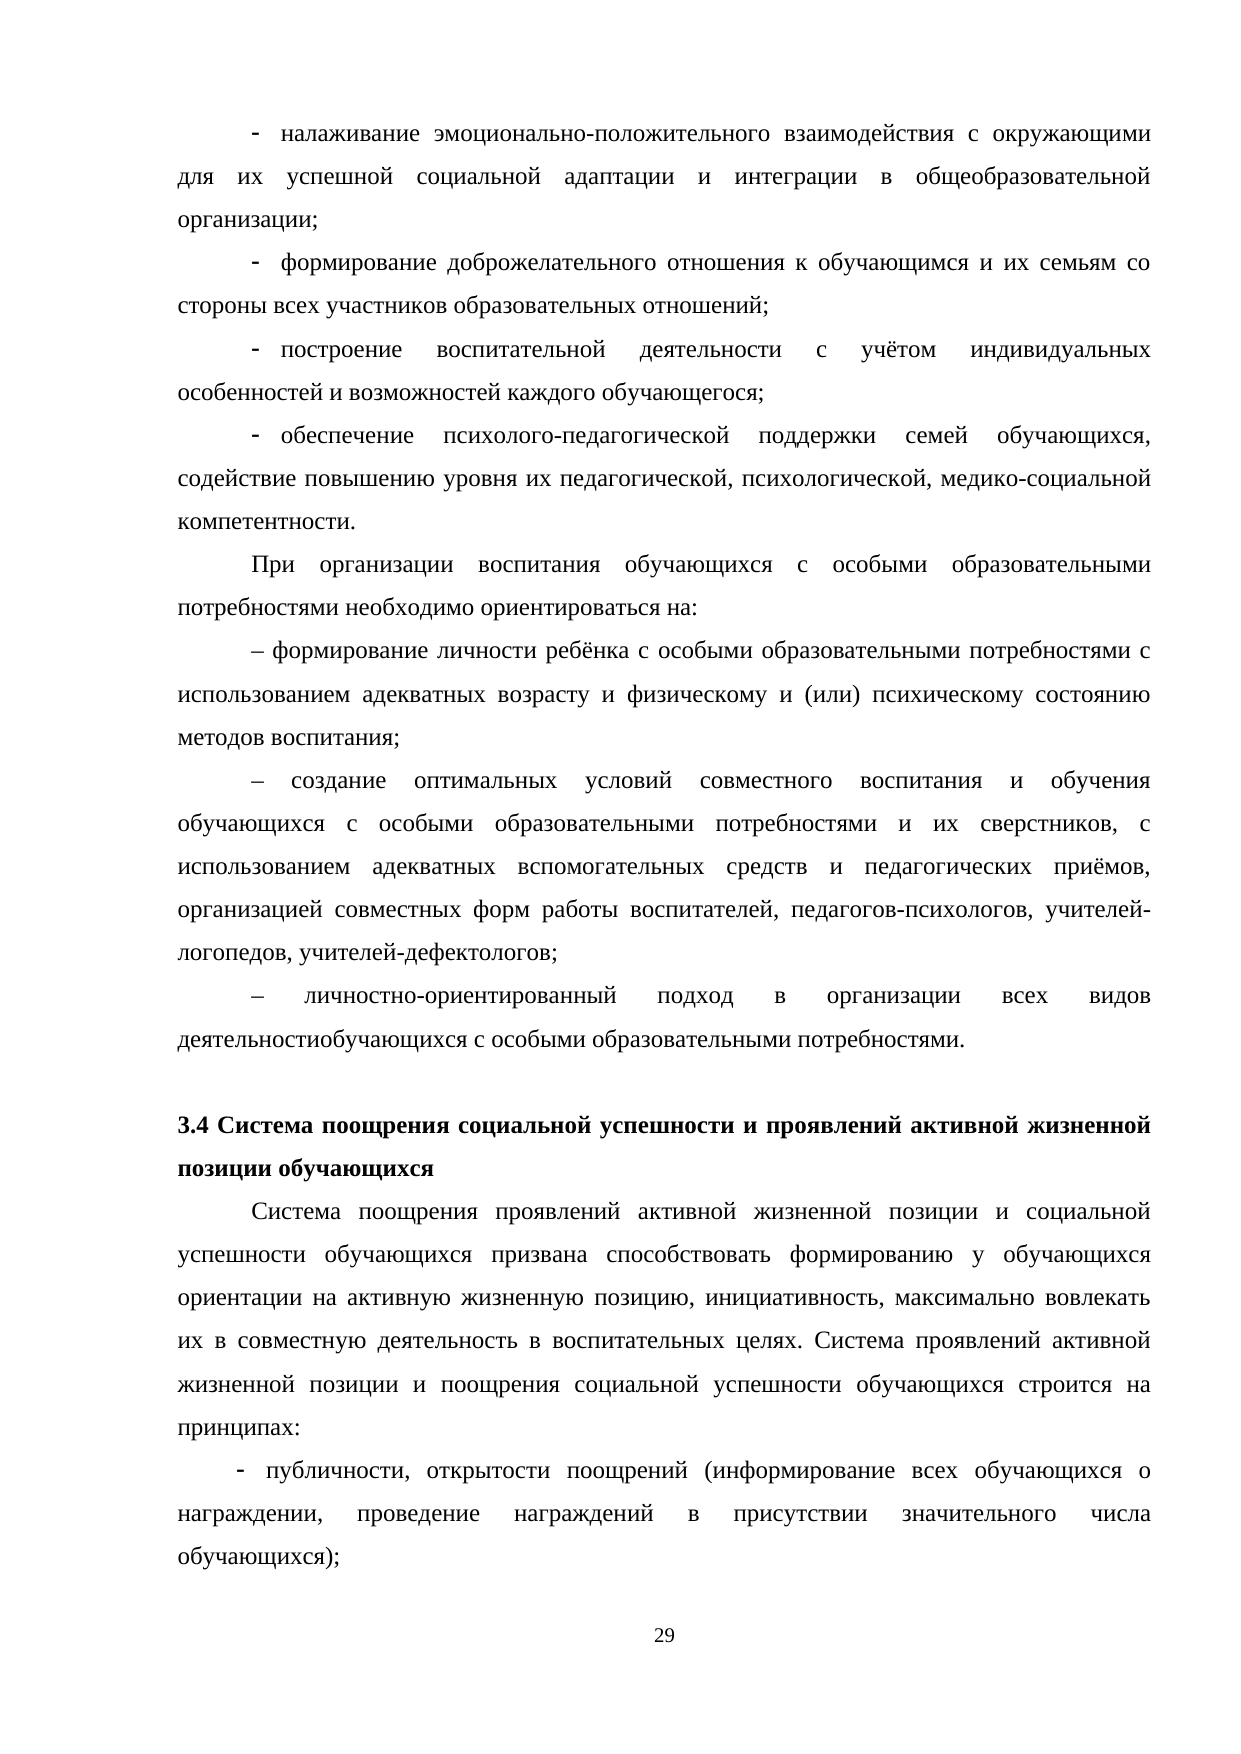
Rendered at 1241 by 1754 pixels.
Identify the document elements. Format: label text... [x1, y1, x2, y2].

text 3.4 Система поощрения социальной успешности и проявлений активной жизненной позиции обучающихся [177, 1110, 1152, 1182]
text – формирование личности ребёнка с особыми образовательными потребностями с использованием адекватных возрасту и физическому и (или) психическому состоянию методов воспитания; [177, 636, 1152, 751]
list налаживание эмоционально-положительного взаимодействия с окружающими для их успешной социальной адаптации и интеграции в общеобразовательной организации; [177, 118, 1152, 233]
list публичности, открытости поощрений (информирование всех обучающихся о награждении, проведение награждений в присутствии значительного числа обучающихся); [177, 1455, 1152, 1570]
text Система поощрения проявлений активной жизненной позиции и социальной успешности обучающихся призвана способствовать формированию у обучающихся ориентации на активную жизненную позицию, инициативность, максимально вовлекать их в совместную деятельность в воспитательных целях. Система проявлений активной жизненной позиции и поощрения социальной успешности обучающихся строится на принципах: [177, 1196, 1152, 1441]
list обеспечение психолого-педагогической поддержки семей обучающихся, содействие повышению уровня их педагогической, психологической, медико-социальной компетентности. [177, 420, 1152, 535]
list построение воспитательной деятельности с учётом индивидуальных особенностей и возможностей каждого обучающегося; [177, 334, 1152, 406]
list формирование доброжелательного отношения к обучающимся и их семьям со стороны всех участников образовательных отношений; [177, 247, 1152, 319]
text При организации воспитания обучающихся с особыми образовательными потребностями необходимо ориентироваться на: [177, 549, 1152, 621]
text – создание оптимальных условий совместного воспитания и обучения обучающихся с особыми образовательными потребностями и их сверстников, с использованием адекватных вспомогательных средств и педагогических приёмов, организацией совместных форм работы воспитателей, педагогов-психологов, учителей-логопедов, учителей-дефектологов; [177, 765, 1152, 966]
text – личностно-ориентированный подход в организации всех видов деятельностиобучающихся с особыми образовательными потребностями. [177, 981, 1152, 1052]
